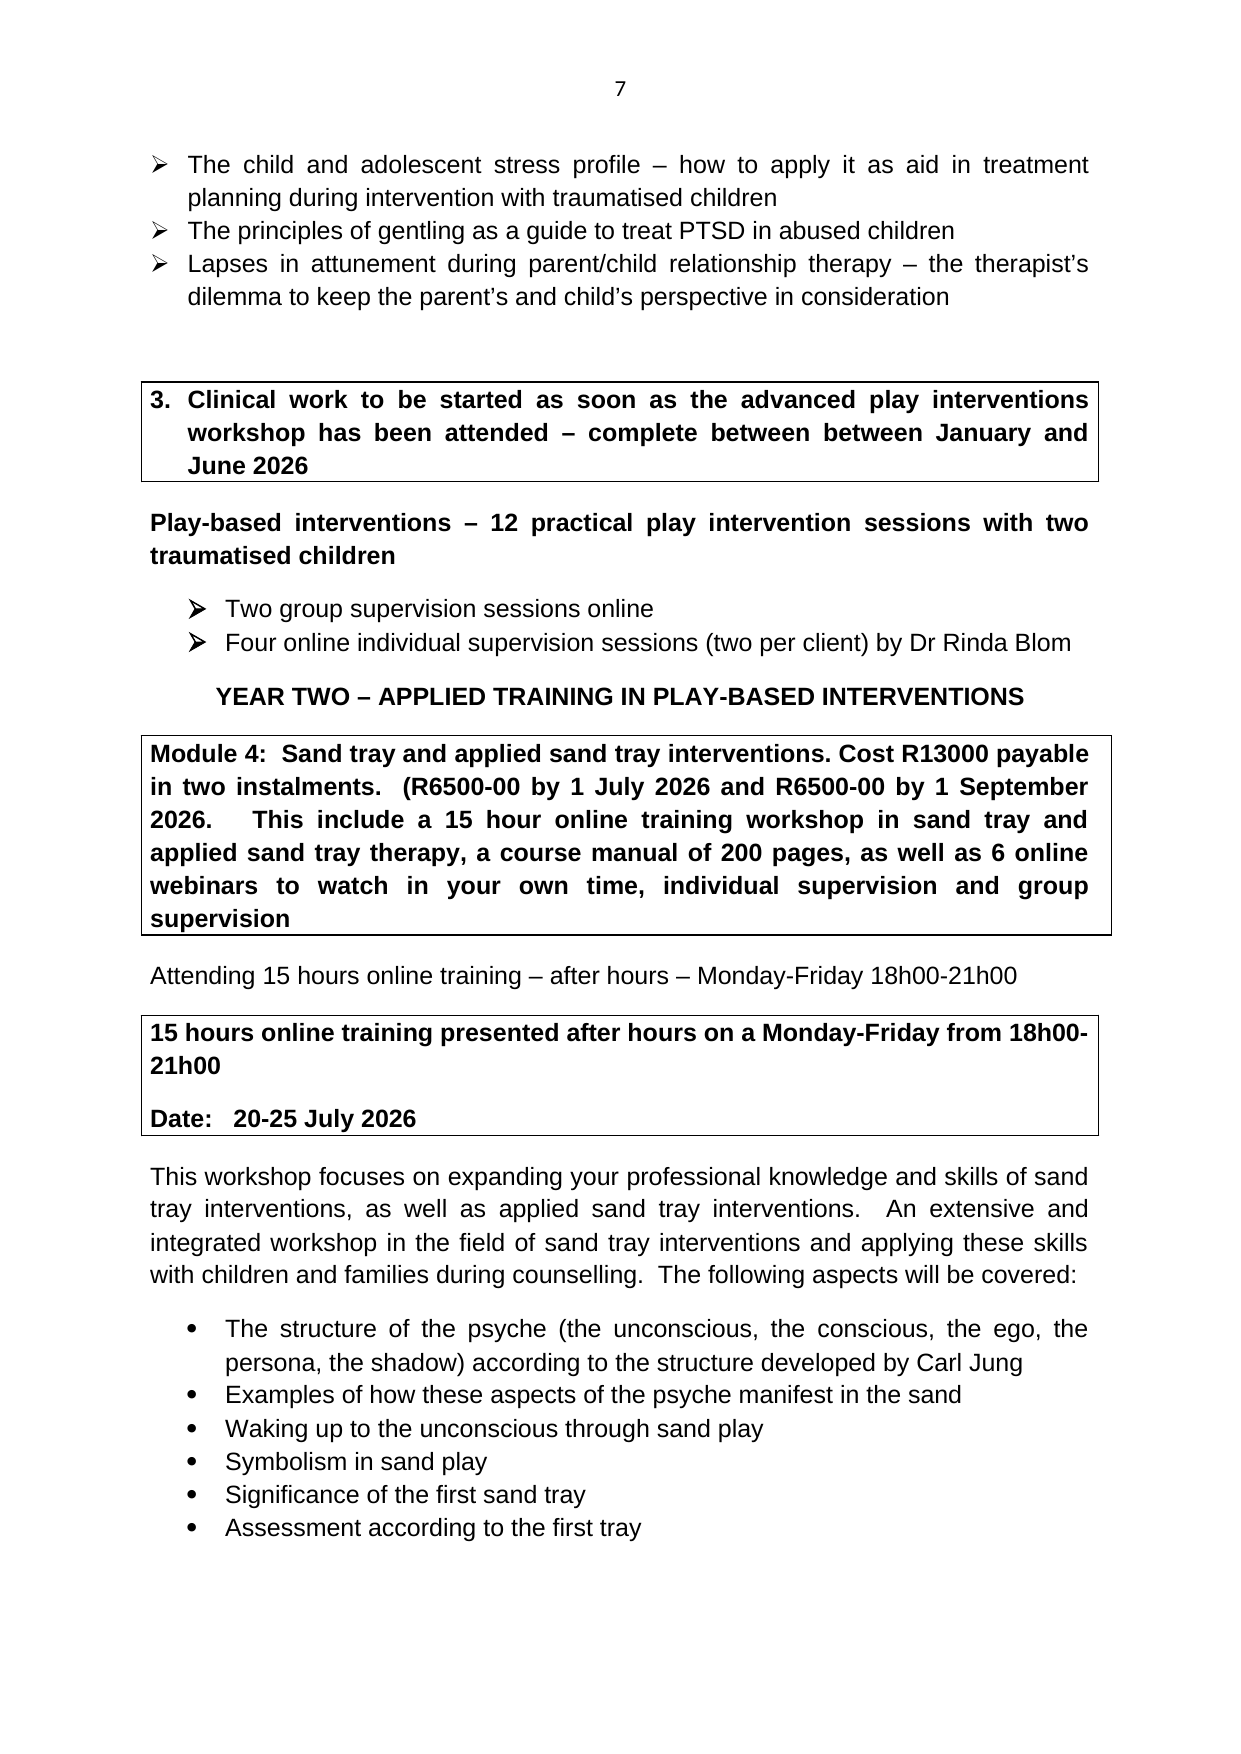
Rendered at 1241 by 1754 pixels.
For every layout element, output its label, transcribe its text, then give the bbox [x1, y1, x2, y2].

list Assessment according to the first tray [187, 1513, 1090, 1542]
text This workshop focuses on expanding your professional knowledge and skills of sand tray interventions, as well as applied sand tray interventions. An extensive and integrated workshop in the field of sand tray interventions and applying these skills with children and families during counselling. The following aspects will be covered: [150, 1161, 1090, 1289]
list Waking up to the unconscious through sand play [187, 1414, 1090, 1442]
list Significance of the first sand tray [187, 1480, 1090, 1509]
list Examples of how these aspects of the psyche manifest in the sand [187, 1381, 1090, 1409]
list The principles of gentling as a guide to treat PTSD in abused children [150, 216, 1090, 245]
list Symbolism in sand play [187, 1447, 1090, 1476]
list Clinical work to be started as soon as the advanced play interventions workshop has been attended – complete between between January and June 2026 [142, 383, 1098, 481]
text YEAR TWO – APPLIED TRAINING IN PLAY-BASED INTERVENTIONS [150, 682, 1090, 710]
text Module 4: Sand tray and applied sand tray interventions. Cost R13000 payable in two instalments. (R6500-00 by 1 July 2026 and R6500-00 by 1 September 2026. This include a 15 hour online training workshop in sand tray and applied sand tray therapy, a course manual of 200 pages, as well as 6 online webinars to watch in your own time, individual supervision and group supervision [142, 736, 1111, 934]
text Attending 15 hours online training – after hours – Monday-Friday 18h00-21h00 [150, 961, 1090, 989]
text Date: 20-25 July 2026 [142, 1101, 1098, 1135]
list Four online individual supervision sessions (two per client) by Dr Rinda Blom [187, 628, 1090, 656]
list The structure of the psyche (the unconscious, the conscious, the ego, the persona, the shadow) according to the structure developed by Carl Jung [187, 1314, 1090, 1376]
list Lapses in attunement during parent/child relationship therapy – the therapist’s dilemma to keep the parent’s and child’s perspective in consideration [150, 249, 1090, 311]
list The child and adolescent stress profile – how to apply it as aid in treatment planning during intervention with traumatised children [150, 150, 1090, 212]
text Play-based interventions – 12 practical play intervention sessions with two traumatised children [150, 508, 1090, 569]
list Two group supervision sessions online [187, 594, 1090, 623]
text 15 hours online training presented after hours on a Monday-Friday from 18h00-21h00 [142, 1016, 1098, 1079]
